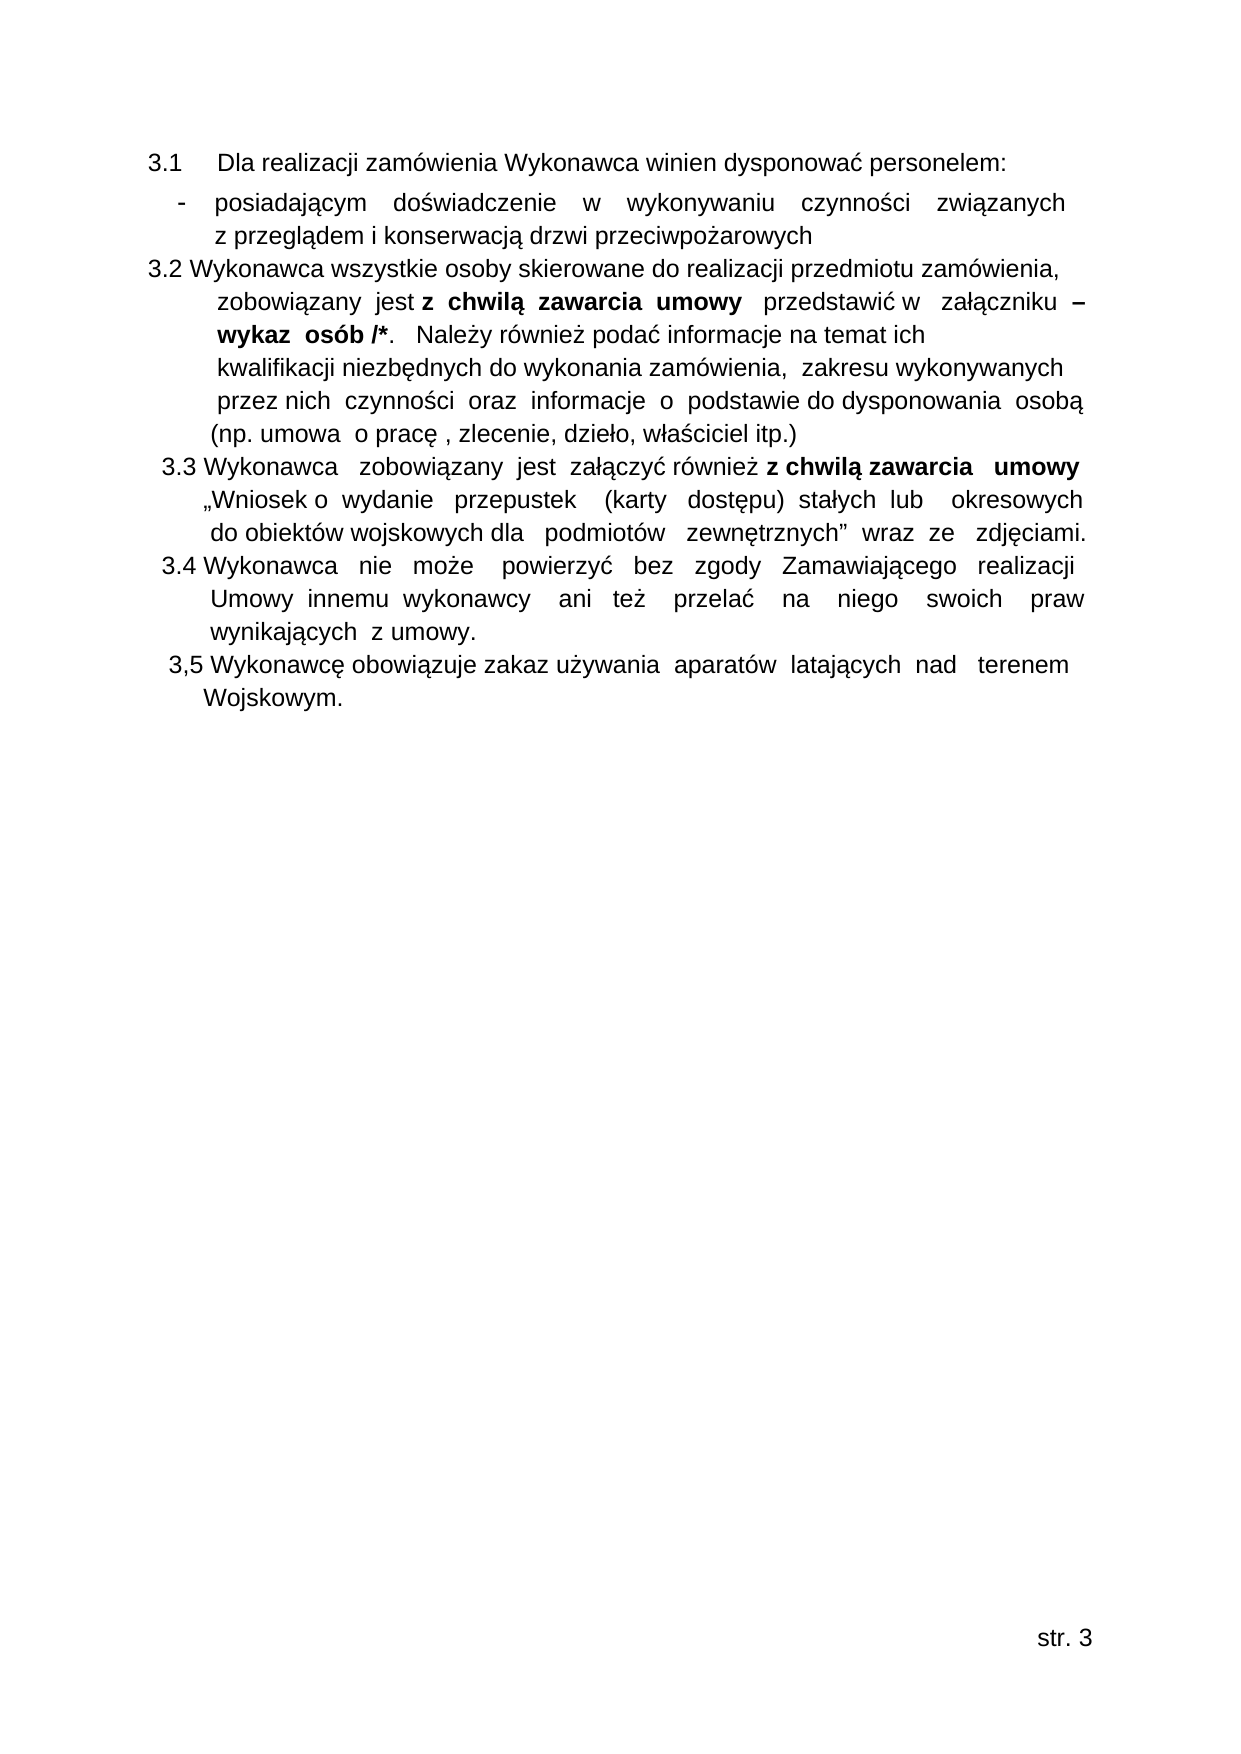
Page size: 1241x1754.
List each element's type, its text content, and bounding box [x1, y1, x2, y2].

text wykaz osób /*. Należy również podać informacje na temat ich [148, 320, 1093, 349]
text 3.3 Wykonawca zobowiązany jest załączyć również z chwilą zawarcia umowy [148, 452, 1093, 481]
text wynikających z umowy. [148, 617, 1093, 646]
text do obiektów wojskowych dla podmiotów zewnętrznych” wraz ze zdjęciami. [148, 518, 1093, 547]
text 3.1 Dla realizacji zamówienia Wykonawca winien dysponować personelem: [148, 148, 1093, 176]
list posiadającym doświadczenie w wykonywaniu czynności związanych z przeglądem i konserwacją drzwi przeciwpożarowych [177, 188, 1093, 250]
text przez nich czynności oraz informacje o podstawie do dysponowania osobą [148, 386, 1093, 415]
text Wojskowym. [148, 683, 1093, 712]
text 3.4 Wykonawca nie może powierzyć bez zgody Zamawiającego realizacji [148, 551, 1093, 580]
text „Wniosek o wydanie przepustek (karty dostępu) stałych lub okresowych [148, 485, 1093, 514]
text Umowy innemu wykonawcy ani też przelać na niego swoich praw [148, 584, 1093, 613]
text zobowiązany jest z chwilą zawarcia umowy przedstawić w załączniku – [148, 287, 1093, 316]
text (np. umowa o pracę , zlecenie, dzieło, właściciel itp.) [148, 419, 1093, 448]
text 3.2 Wykonawca wszystkie osoby skierowane do realizacji przedmiotu zamówienia, [148, 254, 1093, 283]
text 3,5 Wykonawcę obowiązuje zakaz używania aparatów latających nad terenem [148, 650, 1093, 679]
text kwalifikacji niezbędnych do wykonania zamówienia, zakresu wykonywanych [148, 353, 1093, 382]
